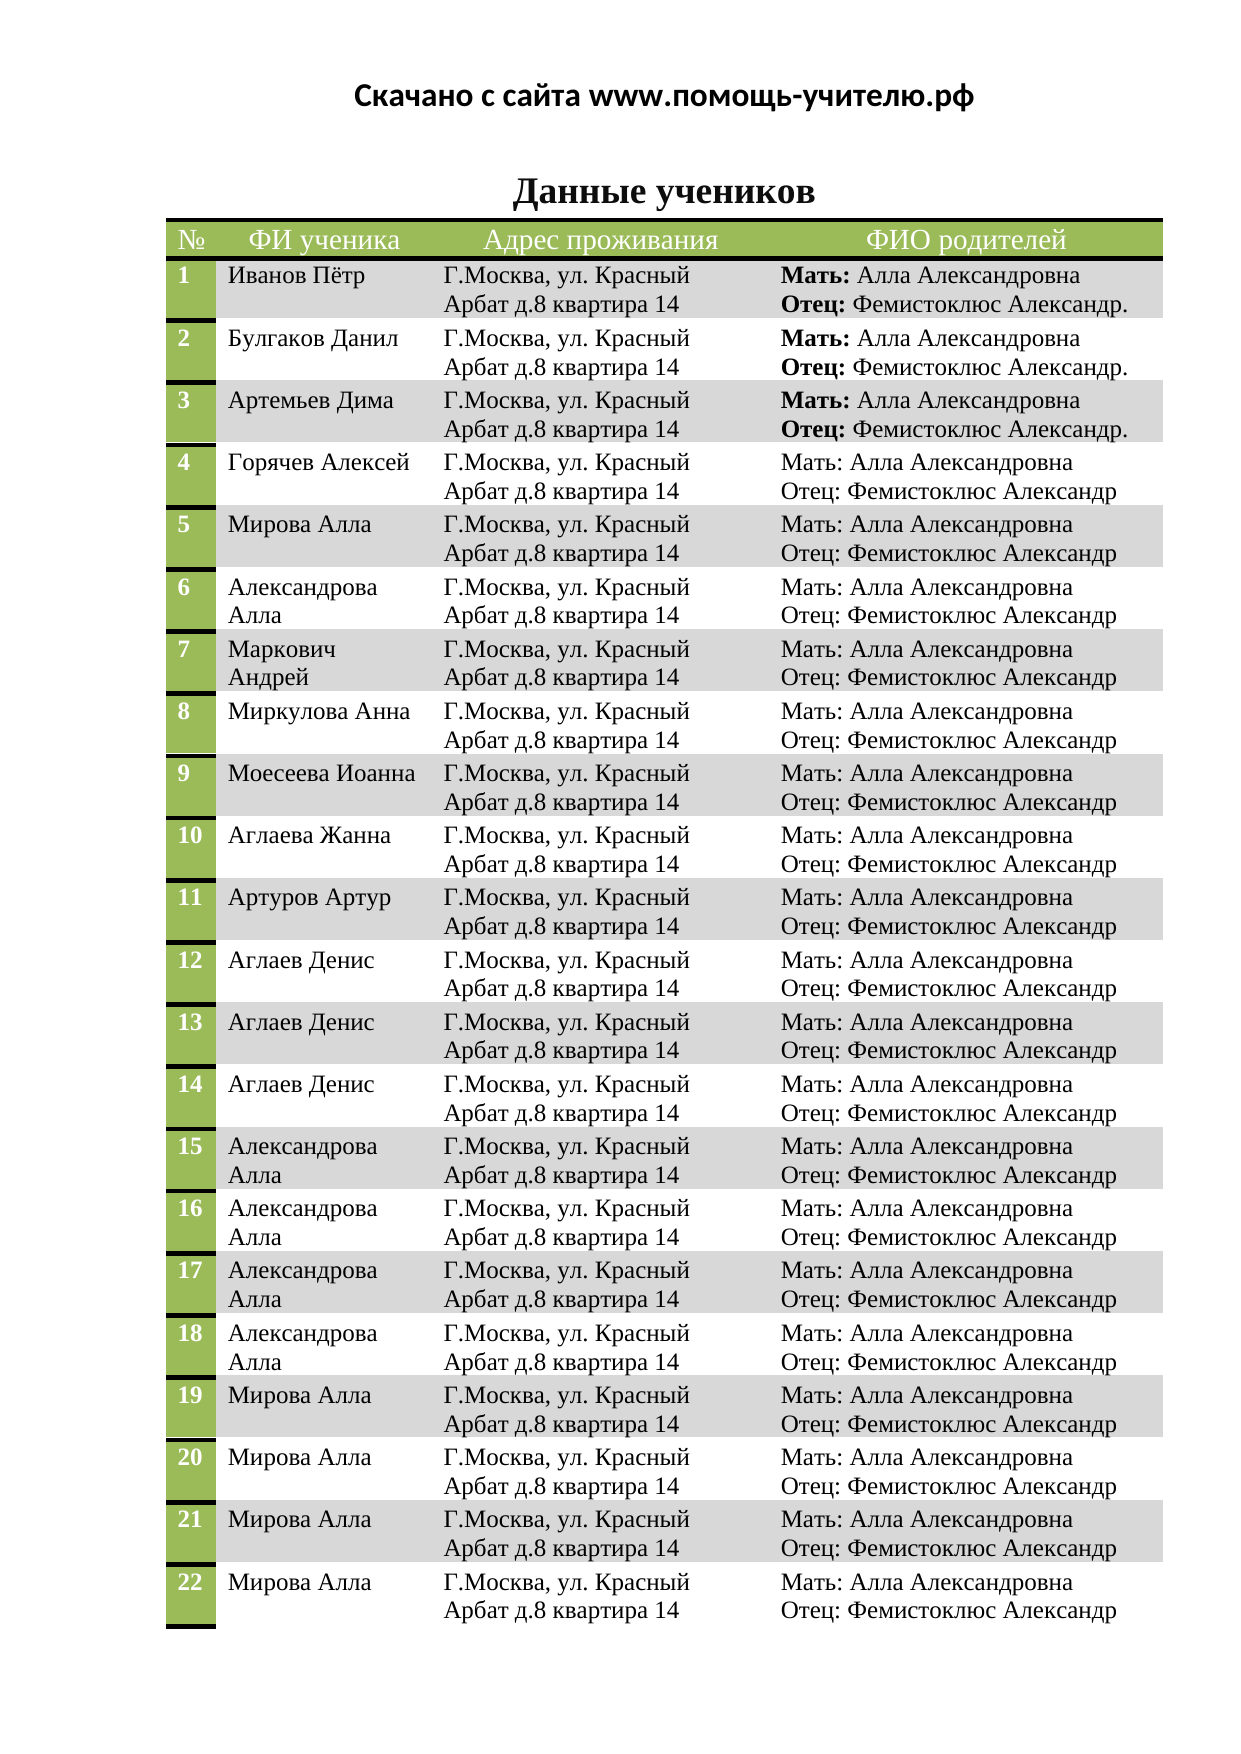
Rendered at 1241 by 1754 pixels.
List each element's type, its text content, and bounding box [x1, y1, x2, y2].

table_cell Мать: Алла Александровна Отец: Фемистоклюс Александр [769, 567, 1163, 629]
table_cell 1 [166, 261, 216, 318]
table_cell Мирова Алла [216, 505, 432, 567]
table_cell Мать: Алла Александровна Отец: Фемистоклюс Александр [769, 1313, 1163, 1375]
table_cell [769, 1562, 1163, 1624]
table_cell 17 [166, 1256, 216, 1313]
table_cell 3 [166, 385, 216, 442]
table_cell Г.Москва, ул. Красный Арбат д.8 квартира 14 [432, 318, 769, 380]
table_cell Иванов Пётр [216, 261, 432, 318]
table_cell Г.Москва, ул. Красный Арбат д.8 квартира 14 [432, 1002, 769, 1064]
table_cell Мирова Алла [216, 1375, 432, 1437]
table_cell Аглаев Денис [216, 940, 432, 1002]
table_cell Г.Москва, ул. Красный Арбат д.8 квартира 14 [432, 261, 769, 318]
table_cell Г.Москва, ул. Красный Арбат д.8 квартира 14 [432, 691, 769, 753]
table_cell Аглаев Денис [216, 1002, 432, 1064]
table_cell Мать: Алла Александровна Отец: Фемистоклюс Александр [769, 1438, 1163, 1500]
table_cell Мать: Алла Александровна Отец: Фемистоклюс Александр [769, 505, 1163, 567]
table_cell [432, 1500, 769, 1562]
table_cell 9 [166, 758, 216, 816]
table_cell Г.Москва, ул. Красный Арбат д.8 квартира 14 [432, 878, 769, 940]
table_header Адрес проживания [432, 222, 769, 256]
table_cell 4 [166, 447, 216, 505]
table_cell 16 [166, 1193, 216, 1251]
table_cell Артемьев Дима [216, 380, 432, 442]
table_cell Мать: Алла Александровна Отец: Фемистоклюс Александр [769, 1127, 1163, 1189]
table_cell Г.Москва, ул. Красный Арбат д.8 квартира 14 [432, 1127, 769, 1189]
table_cell Г.Москва, ул. Красный Арбат д.8 квартира 14 [432, 816, 769, 878]
table_cell Горячев Алексей [216, 443, 432, 505]
table_cell Александрова Алла [216, 1251, 432, 1313]
table_cell Моесеева Иоанна [216, 754, 432, 816]
table_cell 20 [166, 1442, 216, 1500]
table_cell Г.Москва, ул. Красный Арбат д.8 квартира 14 [432, 1251, 769, 1313]
table_header № [166, 222, 216, 256]
table_cell Мать: Алла Александровна Отец: Фемистоклюс Александр [769, 754, 1163, 816]
table_cell Мать: Алла Александровна Отец: Фемистоклюс Александр [769, 1002, 1163, 1064]
table_cell Аглаев Денис [216, 1064, 432, 1127]
table_cell 21 [166, 1505, 216, 1562]
table_cell Г.Москва, ул. Красный Арбат д.8 квартира 14 [432, 1064, 769, 1127]
table_cell 10 [166, 820, 216, 878]
table_cell 13 [166, 1007, 216, 1064]
table_header ФИО родителей [769, 222, 1163, 256]
table_cell 18 [166, 1318, 216, 1375]
table_cell Мирова Алла [216, 1438, 432, 1500]
table_cell Мать: Алла Александровна Отец: Фемистоклюс Александр [769, 1064, 1163, 1127]
table_cell Г.Москва, ул. Красный Арбат д.8 квартира 14 [432, 940, 769, 1002]
table_cell Г.Москва, ул. Красный Арбат д.8 квартира 14 [432, 1438, 769, 1500]
table_cell 8 [166, 696, 216, 753]
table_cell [432, 1562, 769, 1624]
table_cell Александрова Алла [216, 1127, 432, 1189]
table_cell Мать: Алла Александровна Отец: Фемистоклюс Александр. [769, 380, 1163, 442]
table_cell Мать: Алла Александровна Отец: Фемистоклюс Александр [769, 940, 1163, 1002]
table_cell Мать: Алла Александровна Отец: Фемистоклюс Александр [769, 691, 1163, 753]
table_cell Мать: Алла Александровна Отец: Фемистоклюс Александр [769, 1375, 1163, 1437]
table_cell Маркович Андрей [216, 629, 432, 691]
table_cell Г.Москва, ул. Красный Арбат д.8 квартира 14 [432, 567, 769, 629]
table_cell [769, 1500, 1163, 1562]
subtitle Данные учеников [177, 168, 1152, 211]
table_cell Мать: Алла Александровна Отец: Фемистоклюс Александр [769, 816, 1163, 878]
table_cell Г.Москва, ул. Красный Арбат д.8 квартира 14 [432, 1313, 769, 1375]
table_cell Артуров Артур [216, 878, 432, 940]
table_cell Миркулова Анна [216, 691, 432, 753]
table_cell Булгаков Данил [216, 318, 432, 380]
table_cell Мирова Алла [216, 1500, 432, 1562]
table_cell Г.Москва, ул. Красный Арбат д.8 квартира 14 [432, 1189, 769, 1251]
table_cell 7 [166, 634, 216, 691]
table_cell 14 [166, 1069, 216, 1127]
table_cell Мирова Алла [216, 1562, 432, 1624]
table_cell 15 [166, 1131, 216, 1189]
table_cell Мать: Алла Александровна Отец: Фемистоклюс Александр [769, 1189, 1163, 1251]
table_cell Мать: Алла Александровна Отец: Фемистоклюс Александр. [769, 261, 1163, 318]
table_cell Мать: Алла Александровна Отец: Фемистоклюс Александр [769, 443, 1163, 505]
table_cell 6 [166, 572, 216, 629]
table_cell Г.Москва, ул. Красный Арбат д.8 квартира 14 [432, 505, 769, 567]
table_cell Александрова Алла [216, 1189, 432, 1251]
table_cell 19 [166, 1380, 216, 1437]
table_cell 5 [166, 510, 216, 567]
table_cell Г.Москва, ул. Красный Арбат д.8 квартира 14 [432, 443, 769, 505]
table_cell 12 [166, 945, 216, 1002]
table_cell Александрова Алла [216, 567, 432, 629]
table_cell Г.Москва, ул. Красный Арбат д.8 квартира 14 [432, 380, 769, 442]
table_cell Александрова Алла [216, 1313, 432, 1375]
table_cell Г.Москва, ул. Красный Арбат д.8 квартира 14 [432, 754, 769, 816]
table_cell Мать: Алла Александровна Отец: Фемистоклюс Александр [769, 629, 1163, 691]
table_cell 11 [166, 883, 216, 940]
table_cell 22 [166, 1567, 216, 1624]
table_cell Г.Москва, ул. Красный Арбат д.8 квартира 14 [432, 629, 769, 691]
table_cell 2 [166, 323, 216, 380]
table_header ФИ ученика [216, 222, 432, 256]
table_cell Мать: Алла Александровна Отец: Фемистоклюс Александр [769, 1251, 1163, 1313]
table_cell Г.Москва, ул. Красный Арбат д.8 квартира 14 [432, 1375, 769, 1437]
table_cell Мать: Алла Александровна Отец: Фемистоклюс Александр [769, 878, 1163, 940]
table_cell Мать: Алла Александровна Отец: Фемистоклюс Александр. [769, 318, 1163, 380]
table_cell Аглаева Жанна [216, 816, 432, 878]
